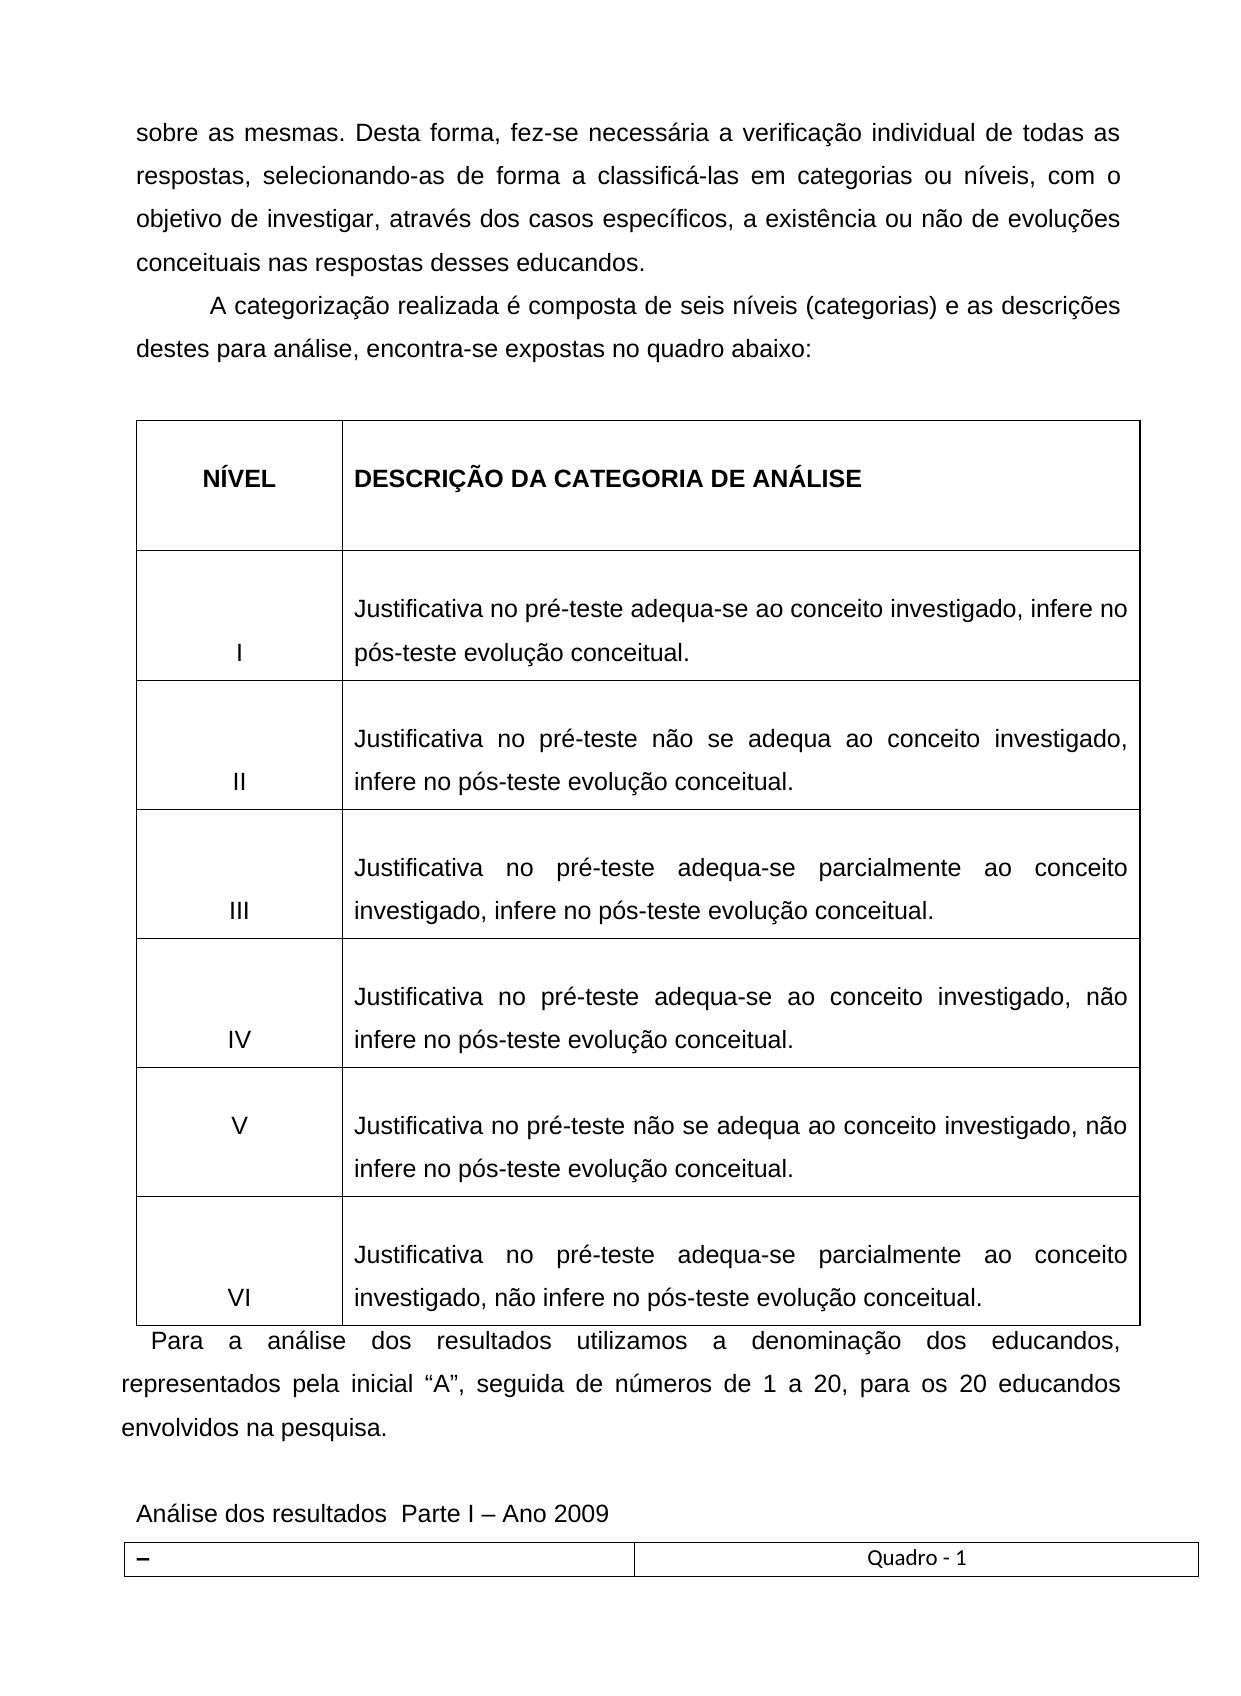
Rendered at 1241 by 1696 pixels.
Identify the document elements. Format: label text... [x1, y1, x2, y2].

table_cell Justificativa no pré-teste não se adequa ao conceito investigado, não infere no pós-teste evolução conceitual. [343, 1068, 1139, 1196]
table_header DESCRIÇÃO DA CATEGORIA DE ANÁLISE [343, 421, 1139, 550]
table_cell III [137, 810, 342, 938]
text Análise dos resultados Parte I – Ano 2009 [136, 1499, 1122, 1528]
table_cell I [137, 551, 342, 679]
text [136, 118, 1122, 276]
text Para a análise dos resultados utilizamos a denominação dos educandos, representados pela inicial “A”, seguida de números de 20, para os 20 educandos envolvidos na pesquisa. [121, 1326, 1122, 1441]
text A categorização realizada é composta de seis níveis (categorias) e as descrições destes para análise, encontra-se expostas no quadro abaixo: [136, 291, 1122, 362]
table_cell Justificativa no pré-teste adequa-se parcialmente ao conceito investigado, não infere no pós-teste evolução conceitual. [343, 1197, 1139, 1325]
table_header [125, 1543, 634, 1576]
table_cell IV [137, 939, 342, 1067]
table_header Quadro - 1 [635, 1543, 1198, 1576]
table_cell V [137, 1068, 342, 1196]
table_cell VI [137, 1197, 342, 1325]
table_cell Justificativa no pré-teste adequa-se parcialmente ao conceito investigado, infere no pós-teste evolução conceitual. [343, 810, 1139, 938]
table_cell II [137, 681, 342, 809]
table_header NÍVEL [137, 421, 342, 550]
table_cell Justificativa no pré-teste adequa-se ao conceito investigado, infere no pós-teste evolução conceitual. [343, 551, 1139, 679]
table_cell Justificativa no pré-teste não se adequa ao conceito investigado, infere no pós-teste evolução conceitual. [343, 681, 1139, 809]
table_cell Justificativa no pré-teste adequa-se ao conceito investigado, não infere no pós-teste evolução conceitual. [343, 939, 1139, 1067]
